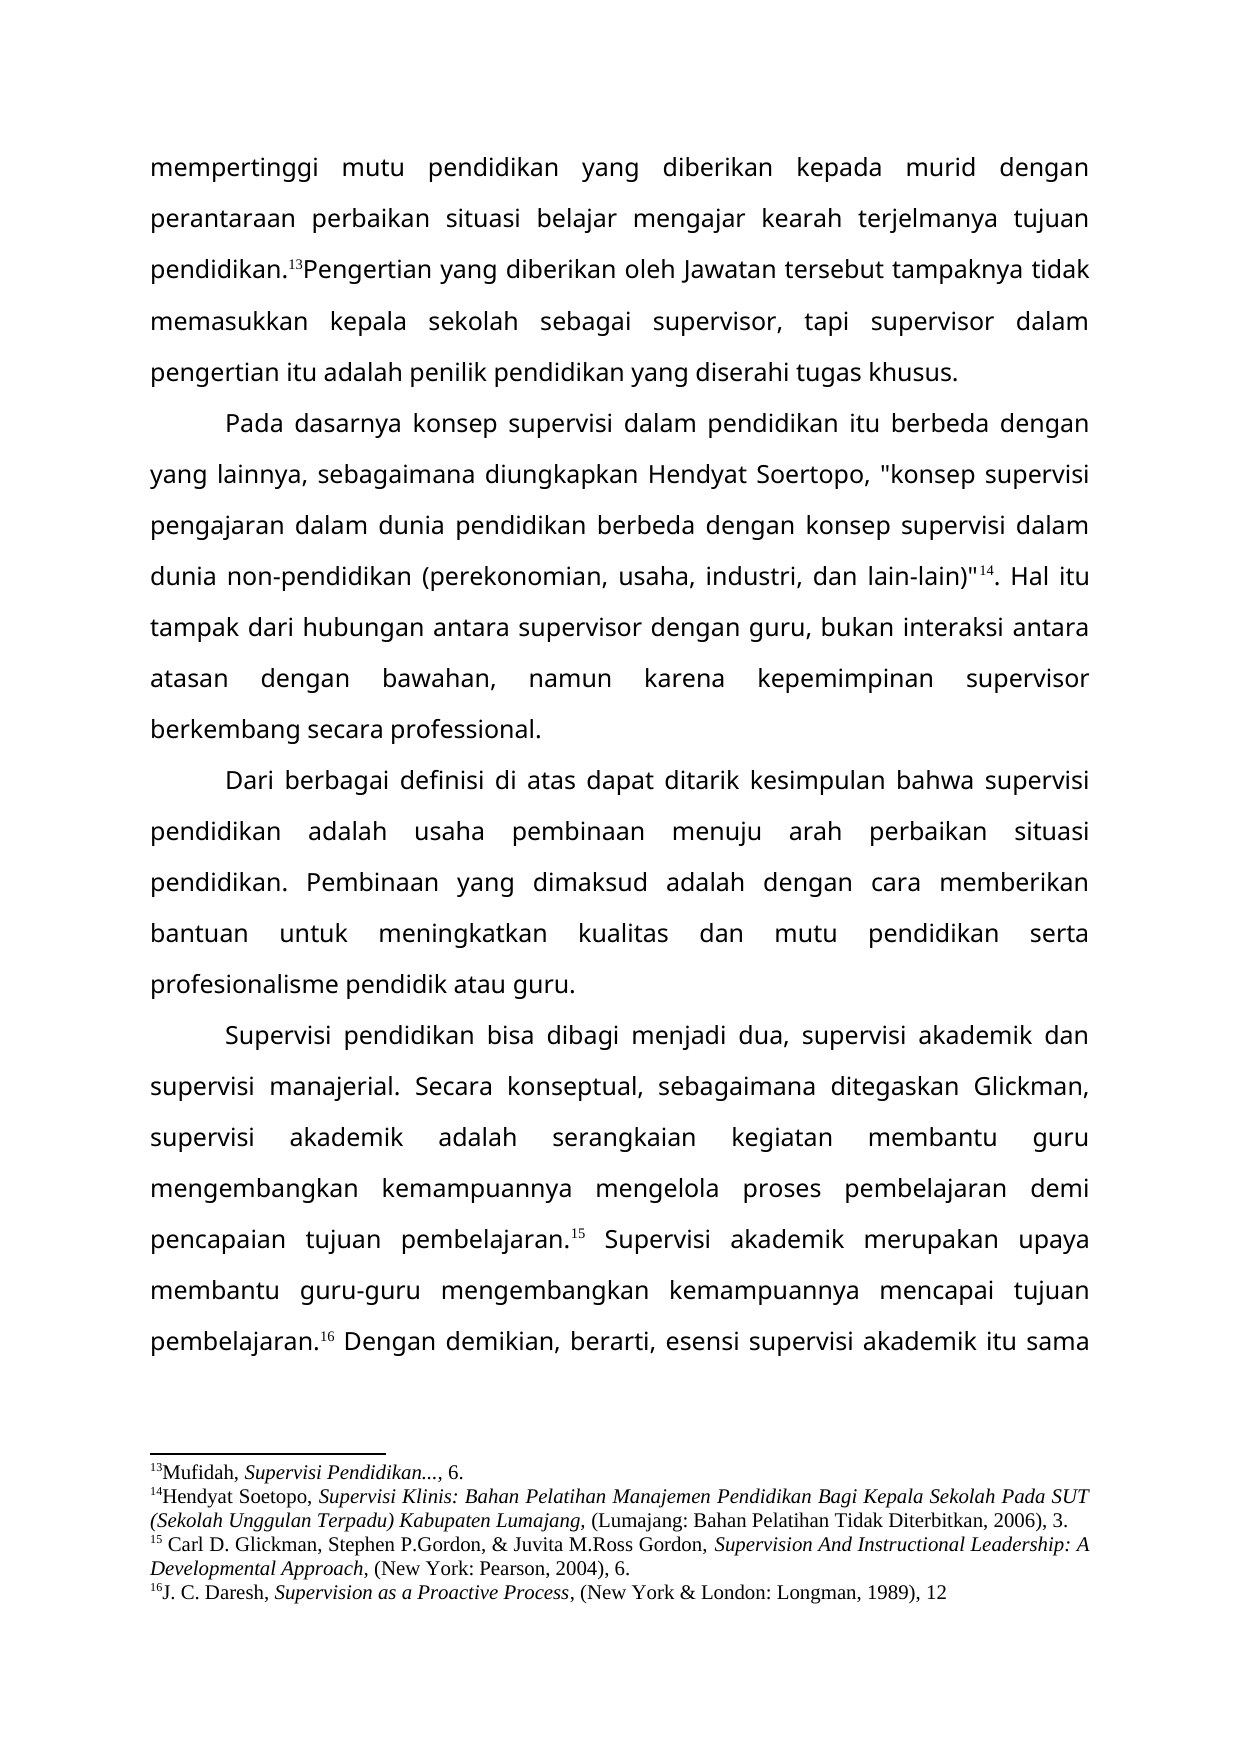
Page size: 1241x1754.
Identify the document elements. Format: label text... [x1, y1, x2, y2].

text Dari berbagai definisi di atas dapat ditarik kesimpulan bahwa supervisi pendidikan adalah usaha pembinaan menuju arah perbaikan situasi pendidikan. Pembinaan yang dimaksud adalah dengan cara memberikan bantuan untuk meningkatkan kualitas dan mutu pendidikan serta profesionalisme pendidik atau guru. [150, 762, 1090, 1001]
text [150, 1018, 1090, 1358]
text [150, 150, 1090, 388]
text Pada dasarnya konsep supervisi dalam pendidikan itu berbeda dengan yang lainnya, sebagaimana diungkapkan Hendyat Soertopo, "konsep supervisi pengajaran dalam dunia pendidikan berbeda dengan konsep supervisi dalam dunia non-pendidikan (perekonomian, usaha, industri, dan lain-lain)". Hal itu tampak dari hubungan antara supervisor dengan guru, bukan interaksi antara atasan dengan bawahan, namun karena kepemimpinan supervisor berkembang secara professional. [150, 405, 1090, 746]
